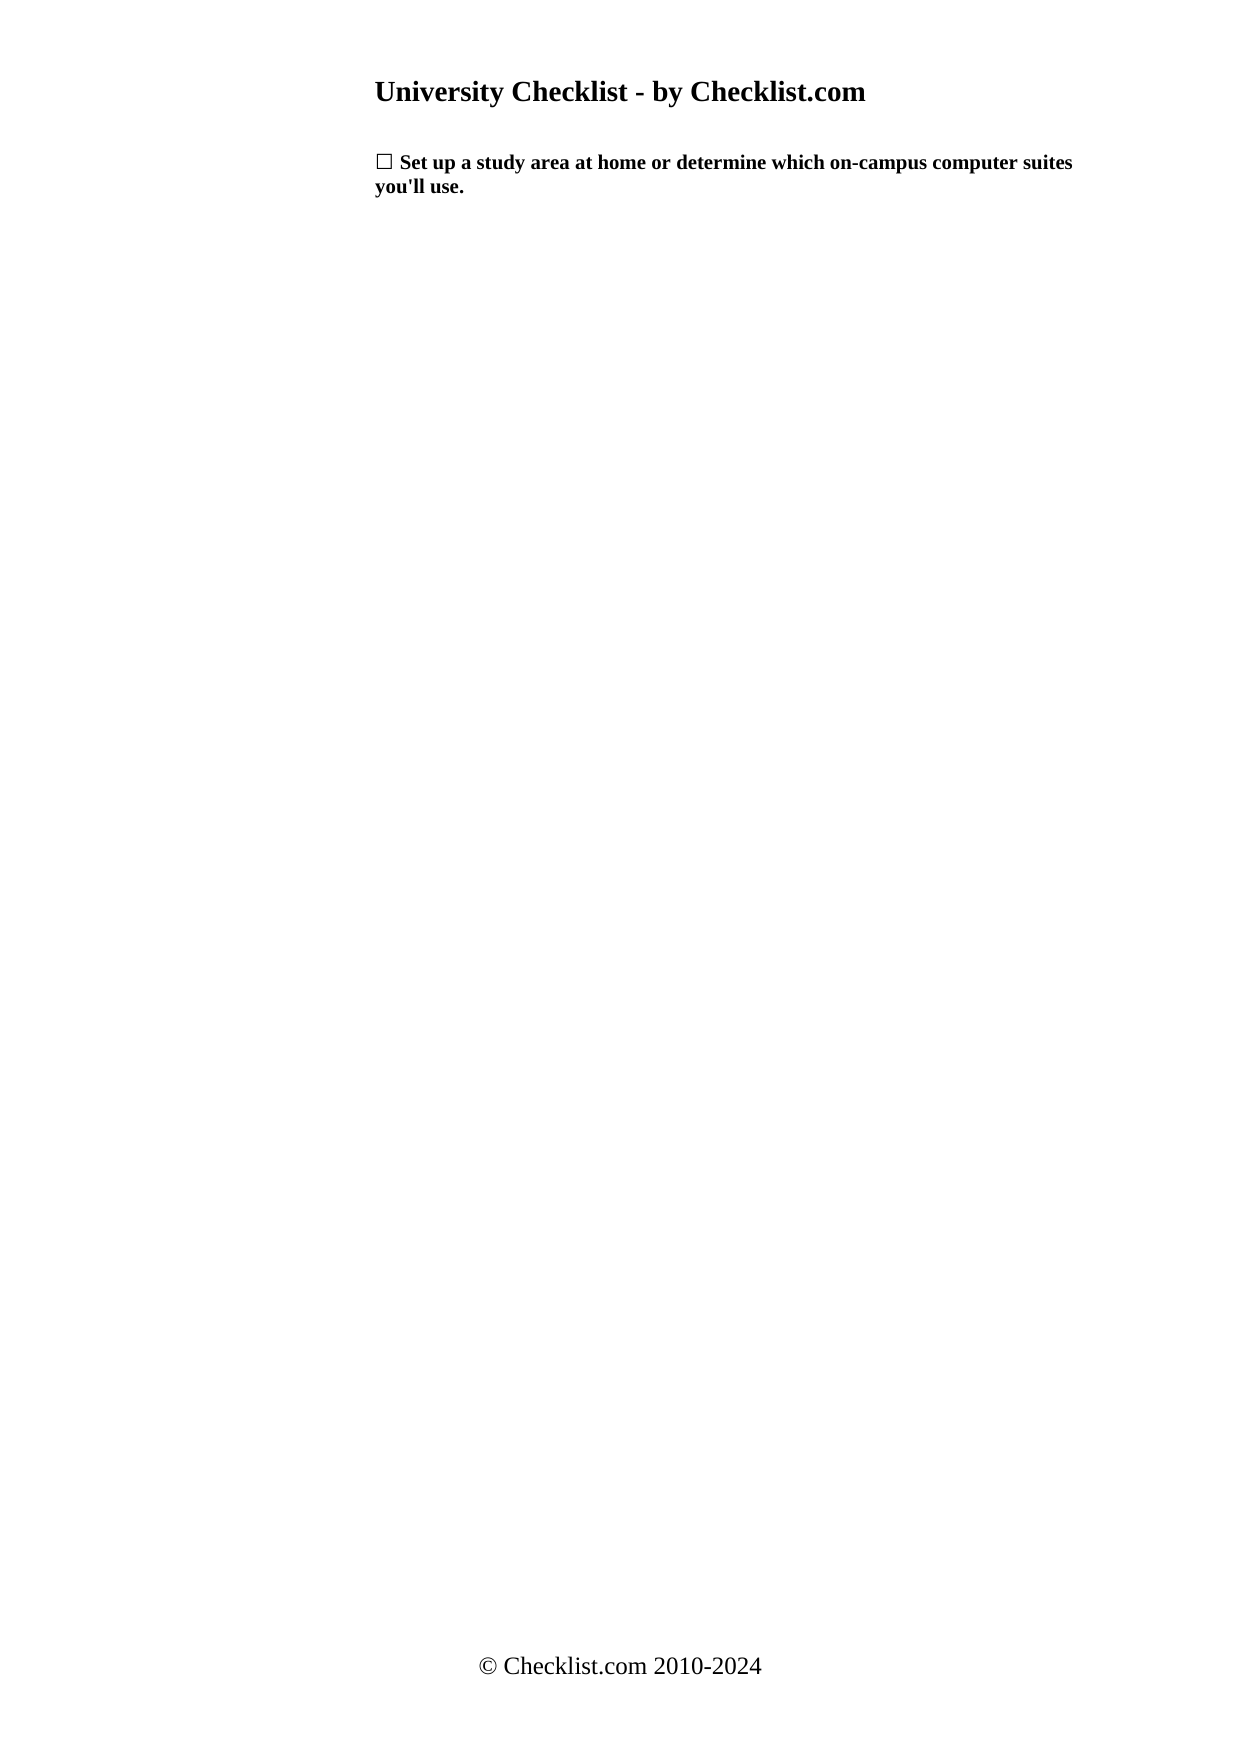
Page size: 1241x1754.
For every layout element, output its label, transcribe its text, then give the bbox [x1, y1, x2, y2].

text ☐ Set up a study area at home or determine which on-campus computer suites you'll use. [375, 150, 1090, 198]
